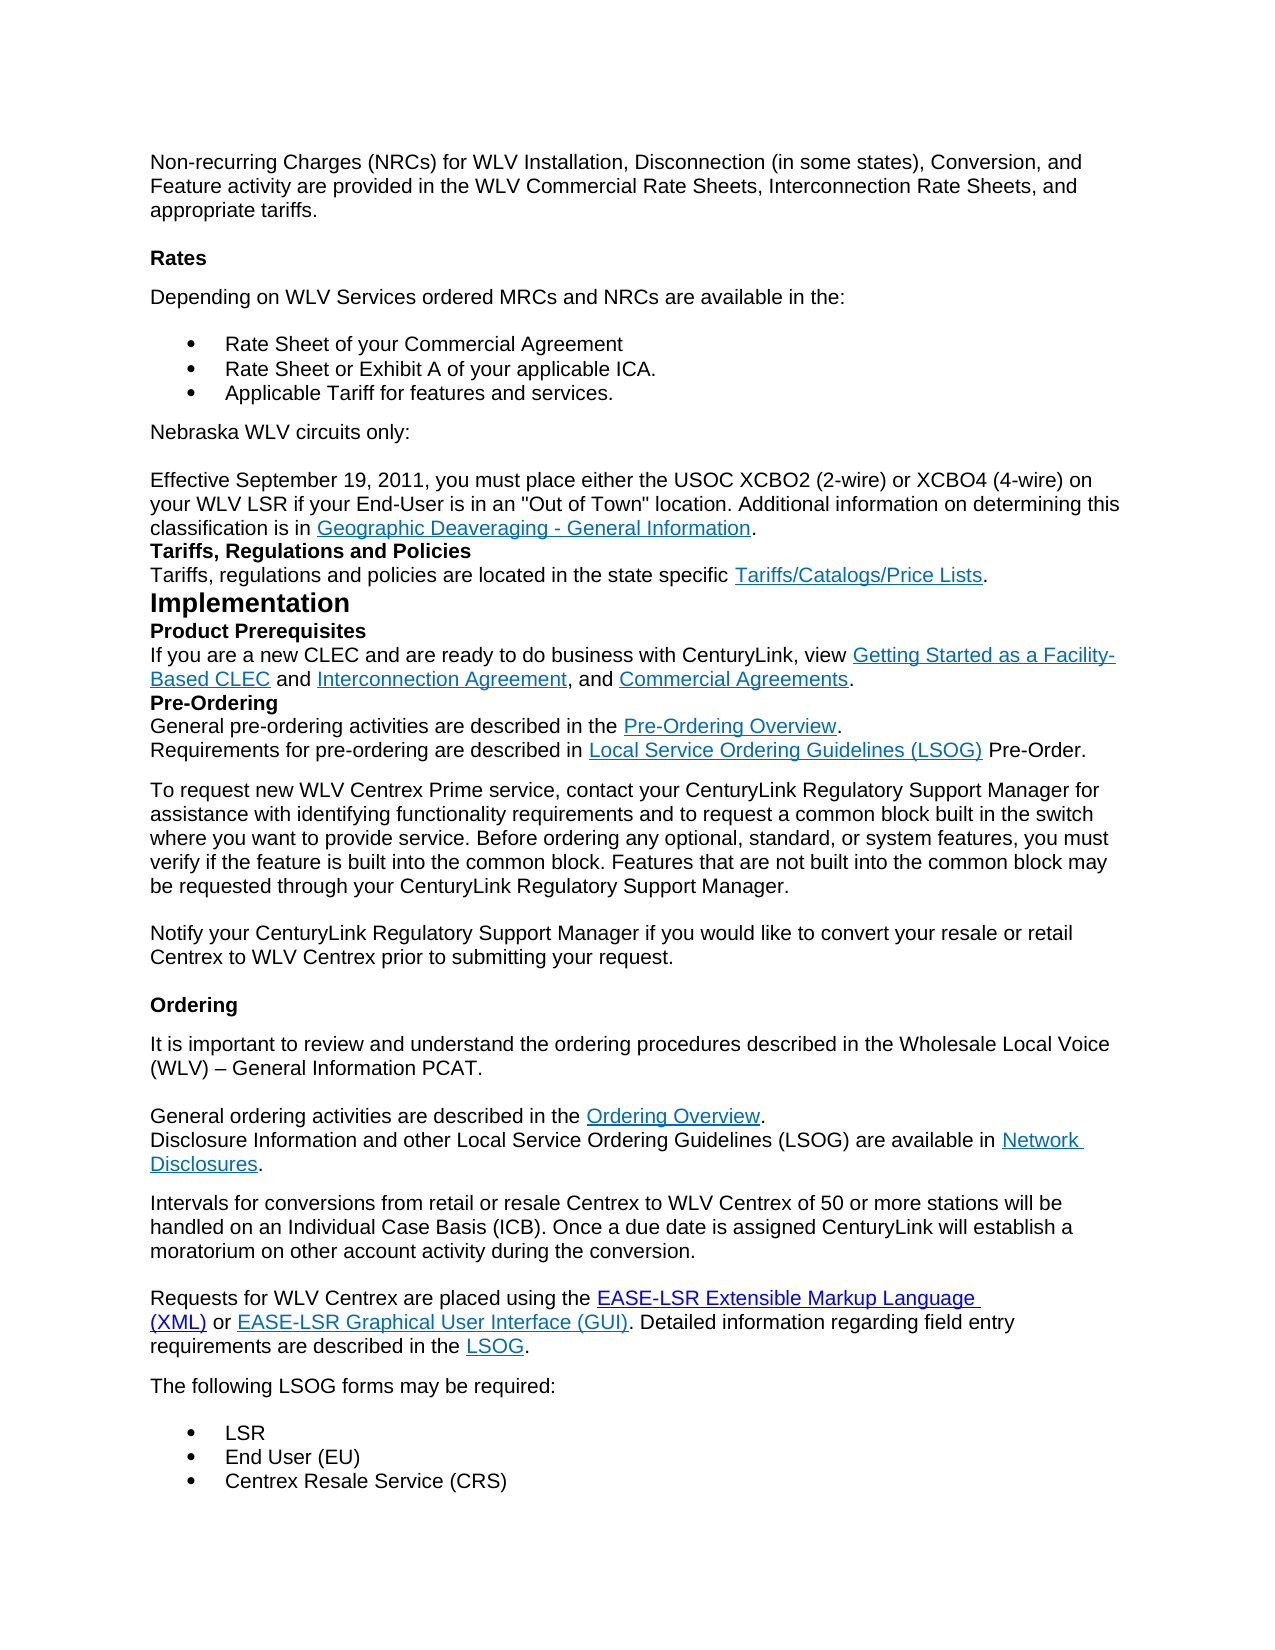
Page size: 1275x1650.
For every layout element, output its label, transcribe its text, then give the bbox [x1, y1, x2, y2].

text Rates [150, 245, 1125, 269]
text General pre-ordering activities are described in the Pre-Ordering Overview. [150, 714, 1125, 738]
text Depending on WLV Services ordered MRCs and NRCs are available in the: [150, 285, 1125, 309]
text Implementation [150, 587, 1125, 618]
text Requirements for pre-ordering are described in Local Service Ordering Guidelines (LSOG) Pre-Order. [150, 738, 1125, 762]
text Ordering [150, 992, 1125, 1016]
text It is important to review and understand the ordering procedures described in the Wholesale Local Voice (WLV) – General Information PCAT. [150, 1032, 1125, 1080]
text Pre-Ordering [150, 690, 1125, 714]
list Rate Sheet or Exhibit A of your applicable ICA. [187, 356, 1125, 380]
text Notify your CenturyLink Regulatory Support Manager if you would like to convert your resale or retail Centrex to WLV Centrex prior to submitting your request. [150, 921, 1125, 969]
text General ordering activities are described in the Ordering Overview. [150, 1103, 1125, 1127]
text Disclosure Information and other Local Service Ordering Guidelines (LSOG) are available in Network Disclosures. [150, 1127, 1125, 1175]
list LSR [187, 1421, 1125, 1445]
list Rate Sheet of your Commercial Agreement [187, 332, 1125, 356]
text Effective September 19, 2011, you must place either the USOC XCBO2 (2-wire) or XCBO4 (4-wire) on your WLV LSR if your End-User is in an "Out of Town" location. Additional information on determining this classification is in Geographic Deaveraging - General Information. [150, 467, 1125, 539]
list Applicable Tariff for features and services. [187, 380, 1125, 404]
text Non-recurring Charges (NRCs) for WLV Installation, Disconnection (in some states), Conversion, and Feature activity are provided in the WLV Commercial Rate Sheets, Interconnection Rate Sheets, and appropriate tariffs. [150, 150, 1125, 222]
text Intervals for conversions from retail or resale Centrex to WLV Centrex of 50 or more stations will be handled on an Individual Case Basis (ICB). Once a due date is assigned CenturyLink will establish a moratorium on other account activity during the conversion. [150, 1191, 1125, 1263]
list Centrex Resale Service (CRS) [187, 1469, 1125, 1493]
text The following LSOG forms may be required: [150, 1374, 1125, 1398]
text Tariffs, Regulations and Policies [150, 539, 1125, 563]
text If you are a new CLEC and are ready to do business with CenturyLink, view Getting Started as a Facility-Based CLEC and Interconnection Agreement, and Commercial Agreements. [150, 642, 1125, 690]
text Product Prerequisites [150, 618, 1125, 642]
list End User (EU) [187, 1445, 1125, 1469]
text To request new WLV Centrex Prime service, contact your CenturyLink Regulatory Support Manager for assistance with identifying functionality requirements and to request a common block built in the switch where you want to provide service. Before ordering any optional, standard, or system features, you must verify if the feature is built into the common block. Features that are not built into the common block may be requested through your CenturyLink Regulatory Support Manager. [150, 778, 1125, 898]
text Requests for WLV Centrex are placed using the EASE-LSR Extensible Markup Language (XML) or EASE-LSR Graphical User Interface (GUI). Detailed information regarding field entry requirements are described in the LSOG. [150, 1286, 1125, 1358]
text Nebraska WLV circuits only: [150, 420, 1125, 444]
text Tariffs, regulations and policies are located in the state specific Tariffs/Catalogs/Price Lists. [150, 563, 1125, 587]
